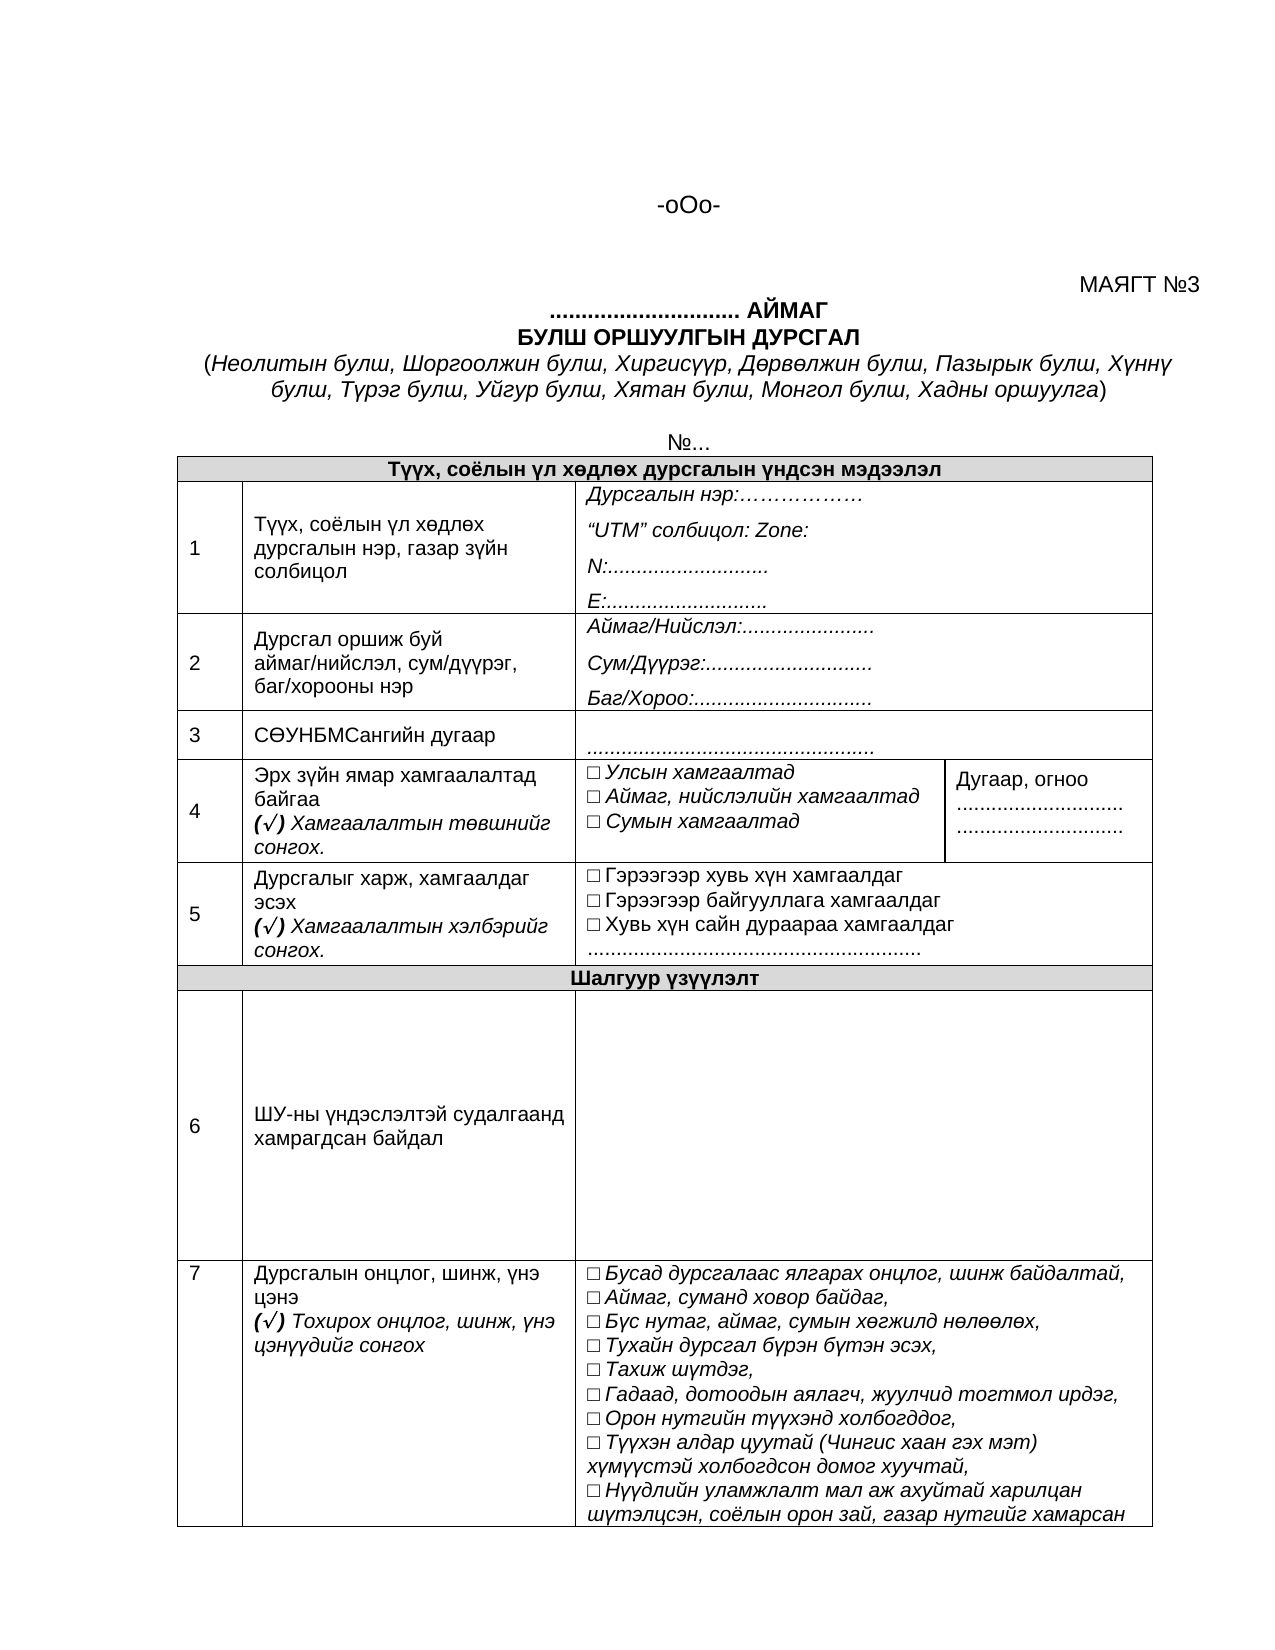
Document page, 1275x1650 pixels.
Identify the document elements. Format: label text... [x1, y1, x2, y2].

table_cell 7 [178, 1261, 242, 1526]
table_cell 6 [178, 991, 242, 1259]
table_cell 5 [178, 863, 242, 965]
table_cell □ Гэрээгээр хувь хүн хамгаалдаг □ Гэрээгээр байгууллага хамгаалдаг □ Хувь хүн сайн дураараа хамгаалдаг .......................................................... [576, 863, 1152, 965]
table_cell 3 [178, 711, 242, 759]
table_cell 1 [178, 482, 242, 613]
table_header Түүх, соёлын үл хөдлөх дурсгалын үндсэн мэдээлэл [178, 457, 1152, 481]
table_cell ШУ-ны үндэслэлтэй судалгаанд хамрагдсан байдал [243, 991, 575, 1259]
table_cell 4 [178, 760, 242, 862]
table_cell Дурсгалыг харж, хамгаалдаг эсэх ( ) Хамгаалалтын хэлбэрийг сонгох. [243, 863, 575, 965]
table_cell Эрх зүйн ямар хамгаалалтад байгаа ( ) Хамгаалалтын төвшнийг сонгох. [243, 760, 575, 862]
table_cell [576, 991, 1152, 1259]
table_cell Дурсгал оршиж буй аймаг/нийслэл, сум/дүүрэг, баг/хорооны нэр [243, 614, 575, 710]
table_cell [576, 1261, 1152, 1526]
table_cell Шалгуур үзүүлэлт [178, 966, 1152, 990]
text -оОо- [177, 189, 1200, 218]
text Маягт №3 [177, 271, 1200, 297]
table_cell 2 [178, 614, 242, 710]
text .............................. АЙМАГ [177, 297, 1200, 324]
table_cell □ Улсын хамгаалтад □ Аймаг, нийслэлийн хамгаалтад □ Сумын хамгаалтад [576, 760, 944, 862]
table_cell .................................................. [576, 711, 1152, 759]
table_cell Түүх, соёлын үл хөдлөх дурсгалын нэр, газар зүйн солбицол [243, 482, 575, 613]
table_cell СӨУНБМСангийн дугаар [243, 711, 575, 759]
text (Неолитын булш, Шоргоолжин булш, Хиргисүүр, Дөрвөлжин булш, Пазырык булш, Хүннү булш, Түрэг булш, Уйгур булш, Хятан булш, Монгол булш, Хадны оршуулга) [177, 350, 1200, 403]
table_cell Дурсгалын нэр:……………… “UTM” солбицол: Zone: N:............................ E:............................ [576, 482, 1152, 613]
text Булш оршуулгын дурсгал [177, 324, 1200, 350]
table_cell Аймаг/Нийслэл:....................... Сум/Дүүрэг:............................. Баг/Хороо:............................... [576, 614, 1152, 710]
table_cell Дугаар, огноо ............................. ............................. [946, 760, 1152, 862]
text №... [177, 429, 1200, 456]
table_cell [243, 1261, 575, 1526]
